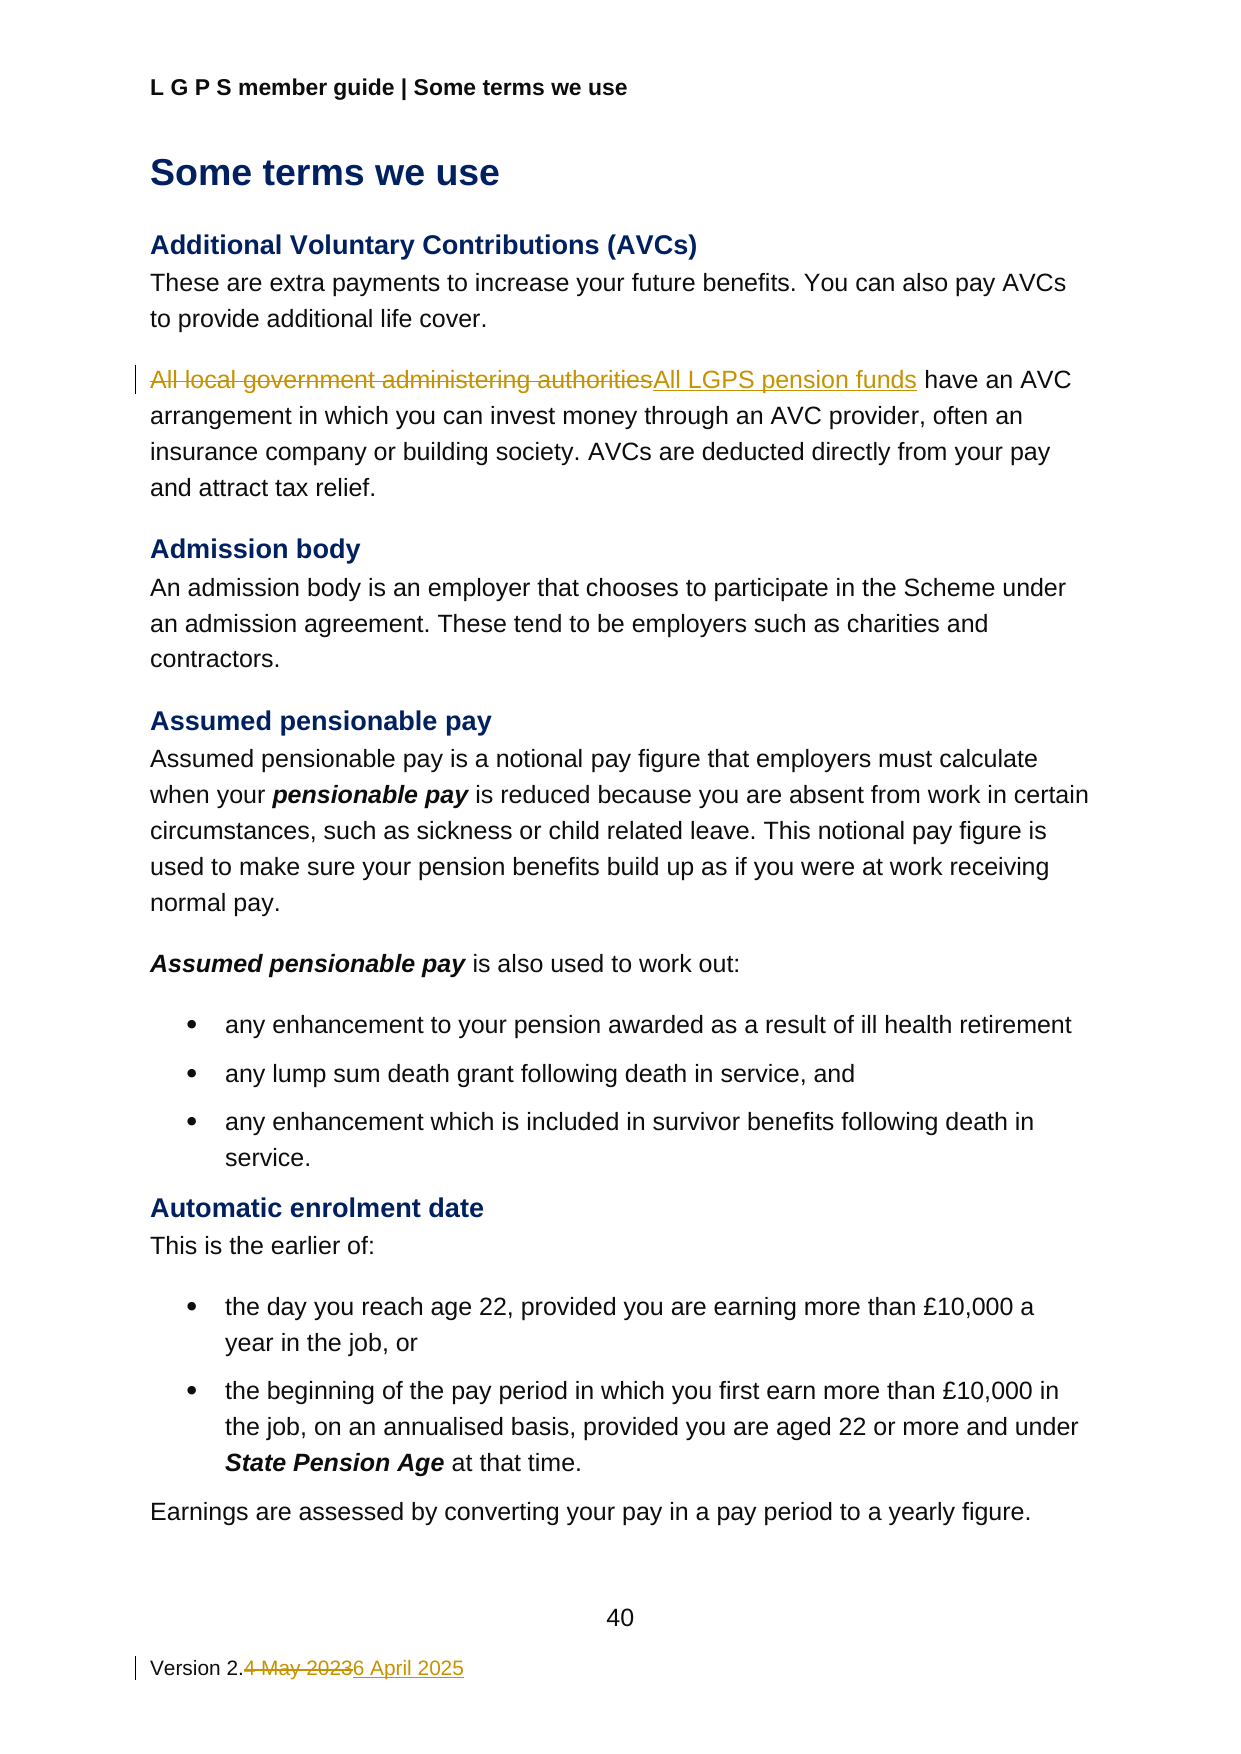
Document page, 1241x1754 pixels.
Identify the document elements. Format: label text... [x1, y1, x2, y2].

list any enhancement to your pension awarded as a result of ill health retirement [187, 1010, 1090, 1039]
text have an AVC arrangement in which you can invest money through an AVC provider, often an insurance company or building society. AVCs are deducted directly from your pay and attract tax relief. [150, 365, 1090, 501]
text An admission body is an employer that chooses to participate in the Scheme under an admission agreement. These tend to be employers such as charities and contractors. [150, 573, 1090, 673]
list the day you reach age 22, provided you are earning more than £10,000 a year in the job, or [187, 1292, 1090, 1356]
subtitle Some terms we use [150, 150, 1090, 193]
list any lump sum death grant following death in service, and [187, 1059, 1090, 1087]
text This is the earlier of: [150, 1231, 1090, 1259]
list the beginning of the pay period in which you first earn more than £10,000 in the job, on an annualised basis, provided you are aged 22 or more and under State Pension Age at that time. [187, 1376, 1090, 1477]
subtitle Automatic enrolment date [150, 1192, 1090, 1223]
list any enhancement which is included in survivor benefits following death in service. [187, 1107, 1090, 1172]
subtitle Assumed pensionable pay [150, 705, 1090, 737]
text Assumed pensionable pay is also used to work out: [150, 949, 1090, 978]
text Assumed pensionable pay is a notional pay figure that employers must calculate when your pensionable pay is reduced because you are absent from work in certain circumstances, such as sickness or child related leave. This notional pay figure is used to make sure your pension benefits build up as if you were at work receiving normal pay. [150, 744, 1090, 917]
subtitle Admission body [150, 533, 1090, 565]
text Earnings are assessed by converting your pay in a pay period to a yearly figure. [150, 1497, 1090, 1525]
text These are extra payments to increase your future benefits. You can also pay AVCs to provide additional life cover. [150, 268, 1090, 333]
subtitle Additional Voluntary Contributions (AVCs) [150, 229, 1090, 260]
